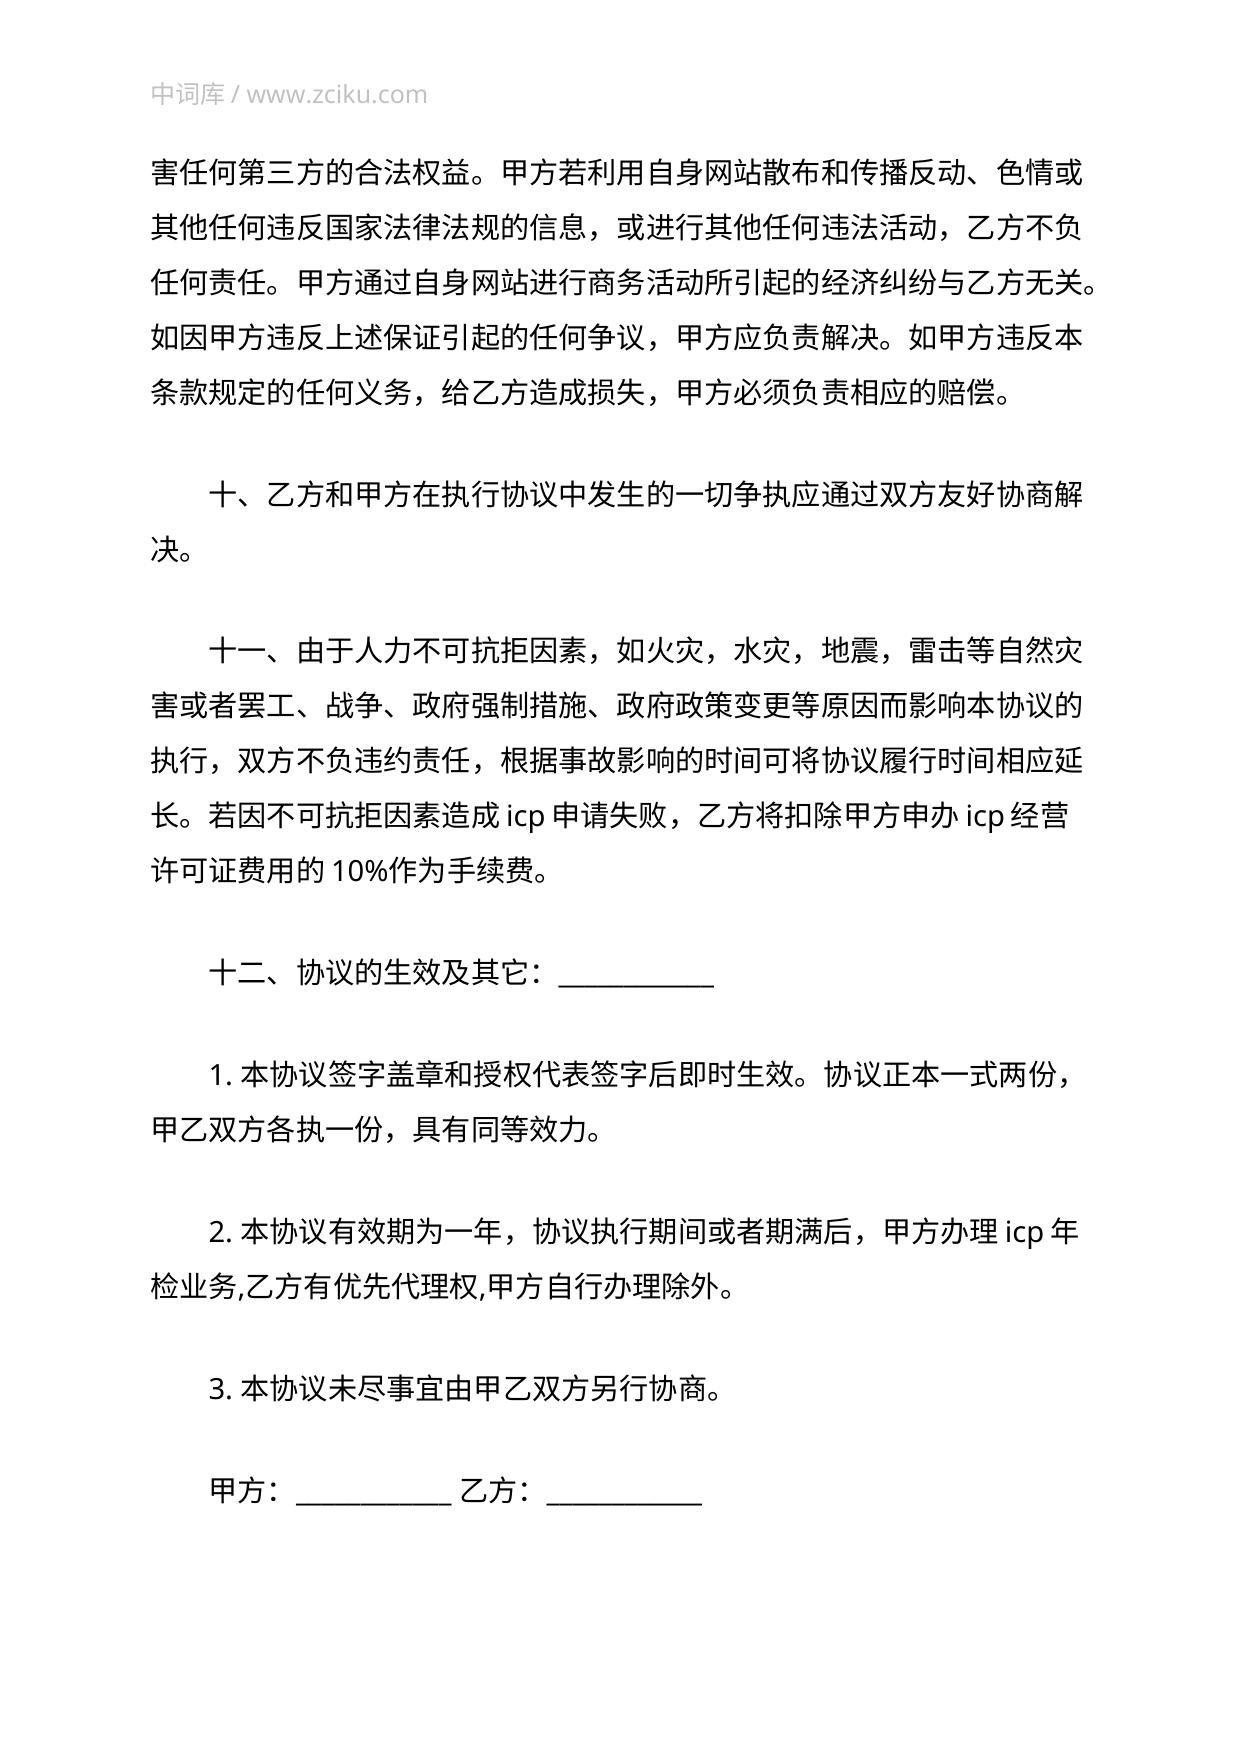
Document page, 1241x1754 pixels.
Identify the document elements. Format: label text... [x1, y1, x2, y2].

text 1. 本协议签字盖章和授权代表签字后即时生效。协议正本一式两份，甲乙双方各执一份，具有同等效力。 [150, 1052, 1090, 1149]
text 3. 本协议未尽事宜由甲乙双方另行协商。 [150, 1365, 1090, 1408]
text 十一、由于人力不可抗拒因素，如火灾，水灾，地震，雷击等自然灾害或者罢工、战争、政府强制措施、政府政策变更等原因而影响本协议的执行，双方不负违约责任，根据事故影响的时间可将协议履行时间相应延长。若因不可抗拒因素造成icp申请失败，乙方将扣除甲方申办icp经营许可证费用的10%作为手续费。 [150, 628, 1090, 890]
text 2. 本协议有效期为一年，协议执行期间或者期满后，甲方办理icp年检业务,乙方有优先代理权,甲方自行办理除外。 [150, 1208, 1090, 1306]
text 十二、协议的生效及其它：____________ [150, 950, 1090, 992]
text 十、乙方和甲方在执行协议中发生的一切争执应通过双方友好协商解决。 [150, 471, 1090, 568]
text 甲方：____________ 乙方：____________ [150, 1467, 1090, 1510]
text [150, 150, 1090, 412]
